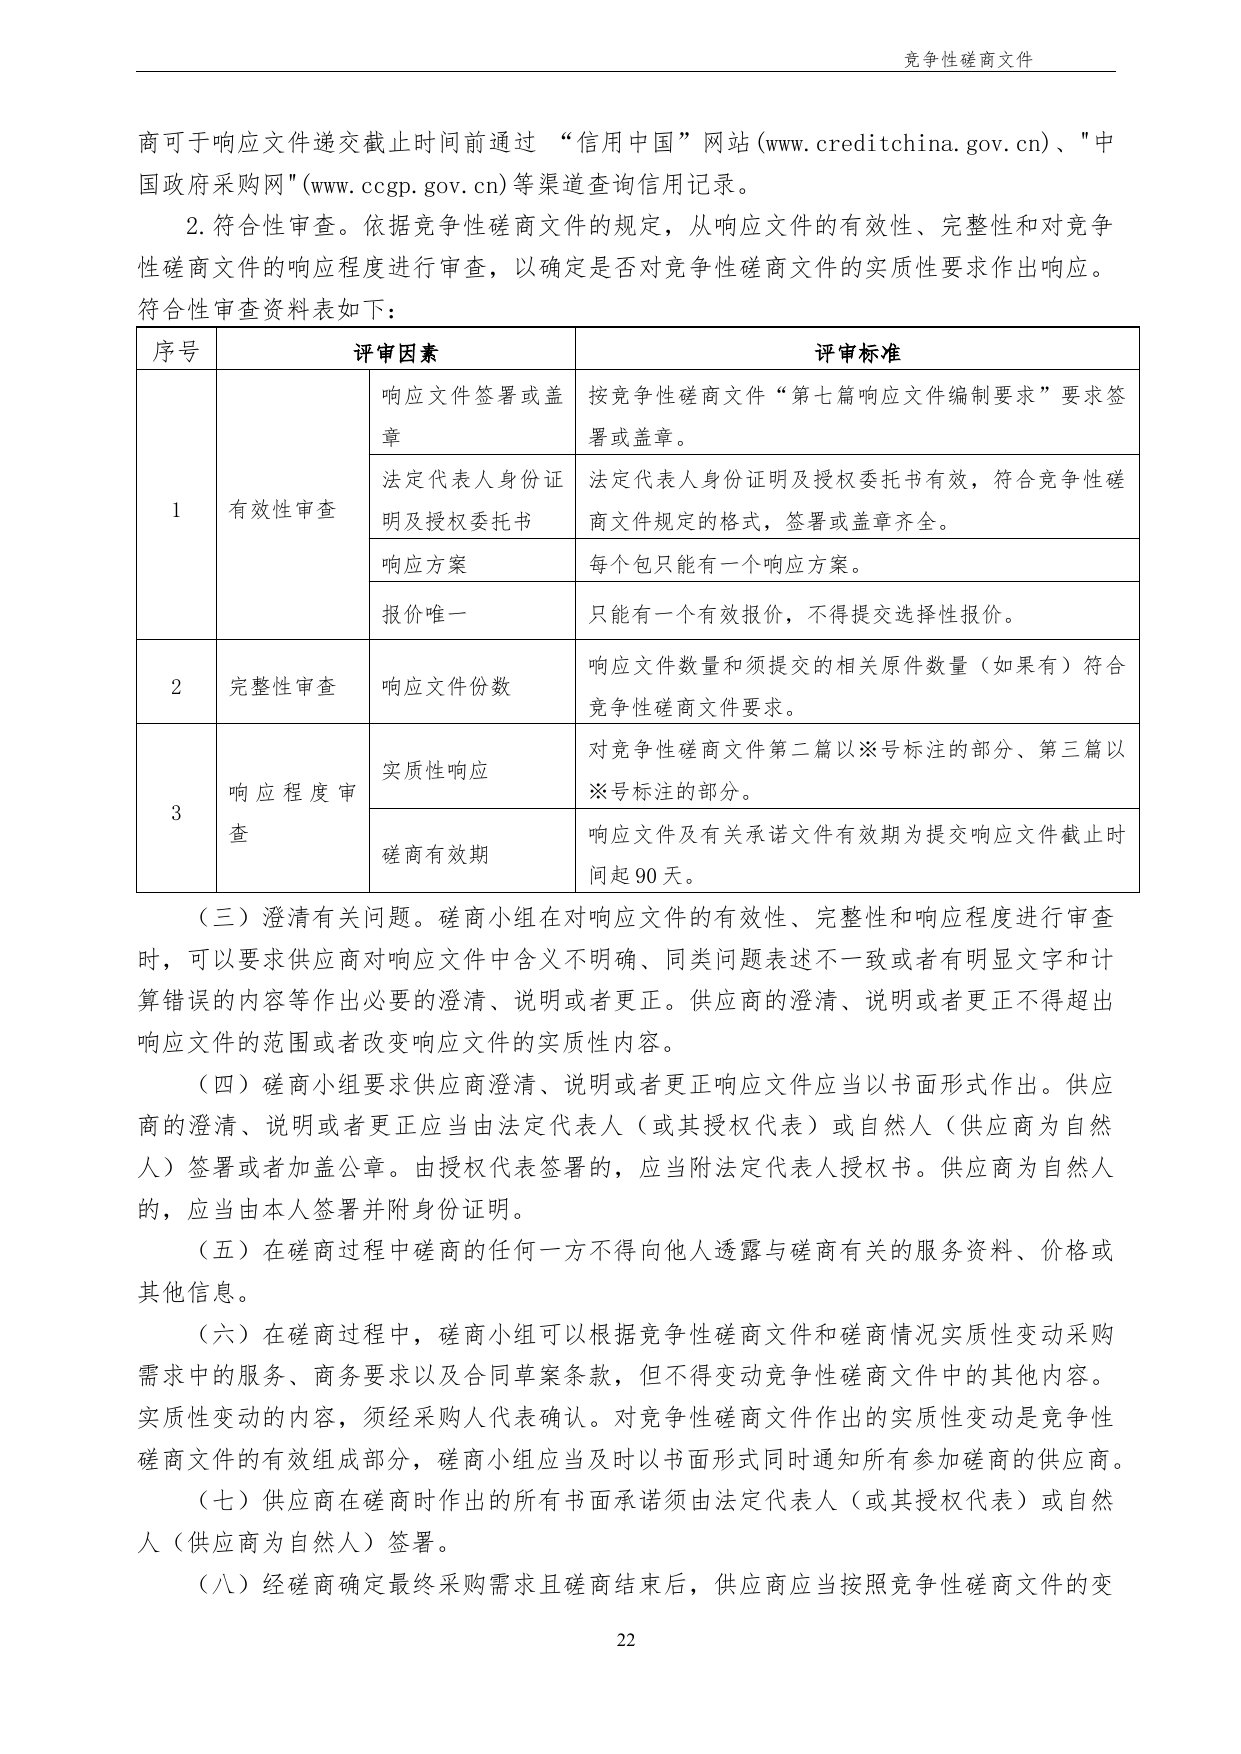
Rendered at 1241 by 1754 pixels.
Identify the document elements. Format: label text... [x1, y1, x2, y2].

text （六）在磋商过程中，磋商小组可以根据竞争性磋商文件和磋商情况实质性变动采购需求中的服务、商务要求以及合同草案条款，但不得变动竞争性磋商文件中的其他内容。实质性变动的内容，须经采购人代表确认。对竞争性磋商文件作出的实质性变动是竞争性磋商文件的有效组成部分，磋商小组应当及时以书面形式同时通知所有参加磋商的供应商。 [136, 1310, 1116, 1476]
text （七）供应商在磋商时作出的所有书面承诺须由法定代表人（或其授权代表）或自然人（供应商为自然人）签署。 [136, 1476, 1116, 1560]
table_cell 3 [137, 724, 216, 892]
text （四）磋商小组要求供应商澄清、说明或者更正响应文件应当以书面形式作出。供应商的澄清、说明或者更正应当由法定代表人（或其授权代表）或自然人（供应商为自然人）签署或者加盖公章。由授权代表签署的，应当附法定代表人授权书。供应商为自然人的，应当由本人签署并附身份证明。 [136, 1060, 1116, 1226]
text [136, 118, 1116, 201]
table_cell 对竞争性磋商文件第二篇以※号标注的部分、第三篇以※号标注的部分。 [576, 724, 1139, 808]
table_cell 响应文件数量和须提交的相关原件数量（如果有）符合竞争性磋商文件要求。 [576, 640, 1139, 723]
table_cell 法定代表人身份证明及授权委托书 [370, 455, 575, 538]
table_cell 实质性响应 [370, 724, 575, 808]
table_cell 有效性审查 [217, 370, 369, 639]
text 2.符合性审查。依据竞争性磋商文件的规定，从响应文件的有效性、完整性和对竞争性磋商文件的响应程度进行审查，以确定是否对竞争性磋商文件的实质性要求作出响应。符合性审查资料表如下： [136, 201, 1116, 326]
table_cell 报价唯一 [370, 582, 575, 639]
table_header 评审标准 [576, 328, 1139, 369]
table_cell 只能有一个有效报价，不得提交选择性报价。 [576, 582, 1139, 639]
table_cell 按竞争性磋商文件“第七篇响应文件编制要求”要求签署或盖章。 [576, 370, 1139, 453]
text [136, 1560, 1116, 1601]
table_cell 响应文件份数 [370, 640, 575, 723]
table_cell 2 [137, 640, 216, 723]
table_header 评审因素 [217, 328, 575, 369]
table_cell 1 [137, 370, 216, 639]
table_header 序号 [137, 328, 216, 369]
table_cell 完整性审查 [217, 640, 369, 723]
table_cell 响应方案 [370, 539, 575, 581]
text （三）澄清有关问题。磋商小组在对响应文件的有效性、完整性和响应程度进行审查时，可以要求供应商对响应文件中含义不明确、同类问题表述不一致或者有明显文字和计算错误的内容等作出必要的澄清、说明或者更正。供应商的澄清、说明或者更正不得超出响应文件的范围或者改变响应文件的实质性内容。 [136, 893, 1116, 1060]
table_cell 磋商有效期 [370, 809, 575, 892]
table_cell 每个包只能有一个响应方案。 [576, 539, 1139, 581]
table_cell 响应程度审查 [217, 724, 369, 892]
text （五）在磋商过程中磋商的任何一方不得向他人透露与磋商有关的服务资料、价格或其他信息。 [136, 1226, 1116, 1310]
table_cell 响应文件及有关承诺文件有效期为提交响应文件截止时间起90天。 [576, 809, 1139, 892]
table_cell 响应文件签署或盖章 [370, 370, 575, 453]
table_cell 法定代表人身份证明及授权委托书有效，符合竞争性磋商文件规定的格式，签署或盖章齐全。 [576, 455, 1139, 538]
